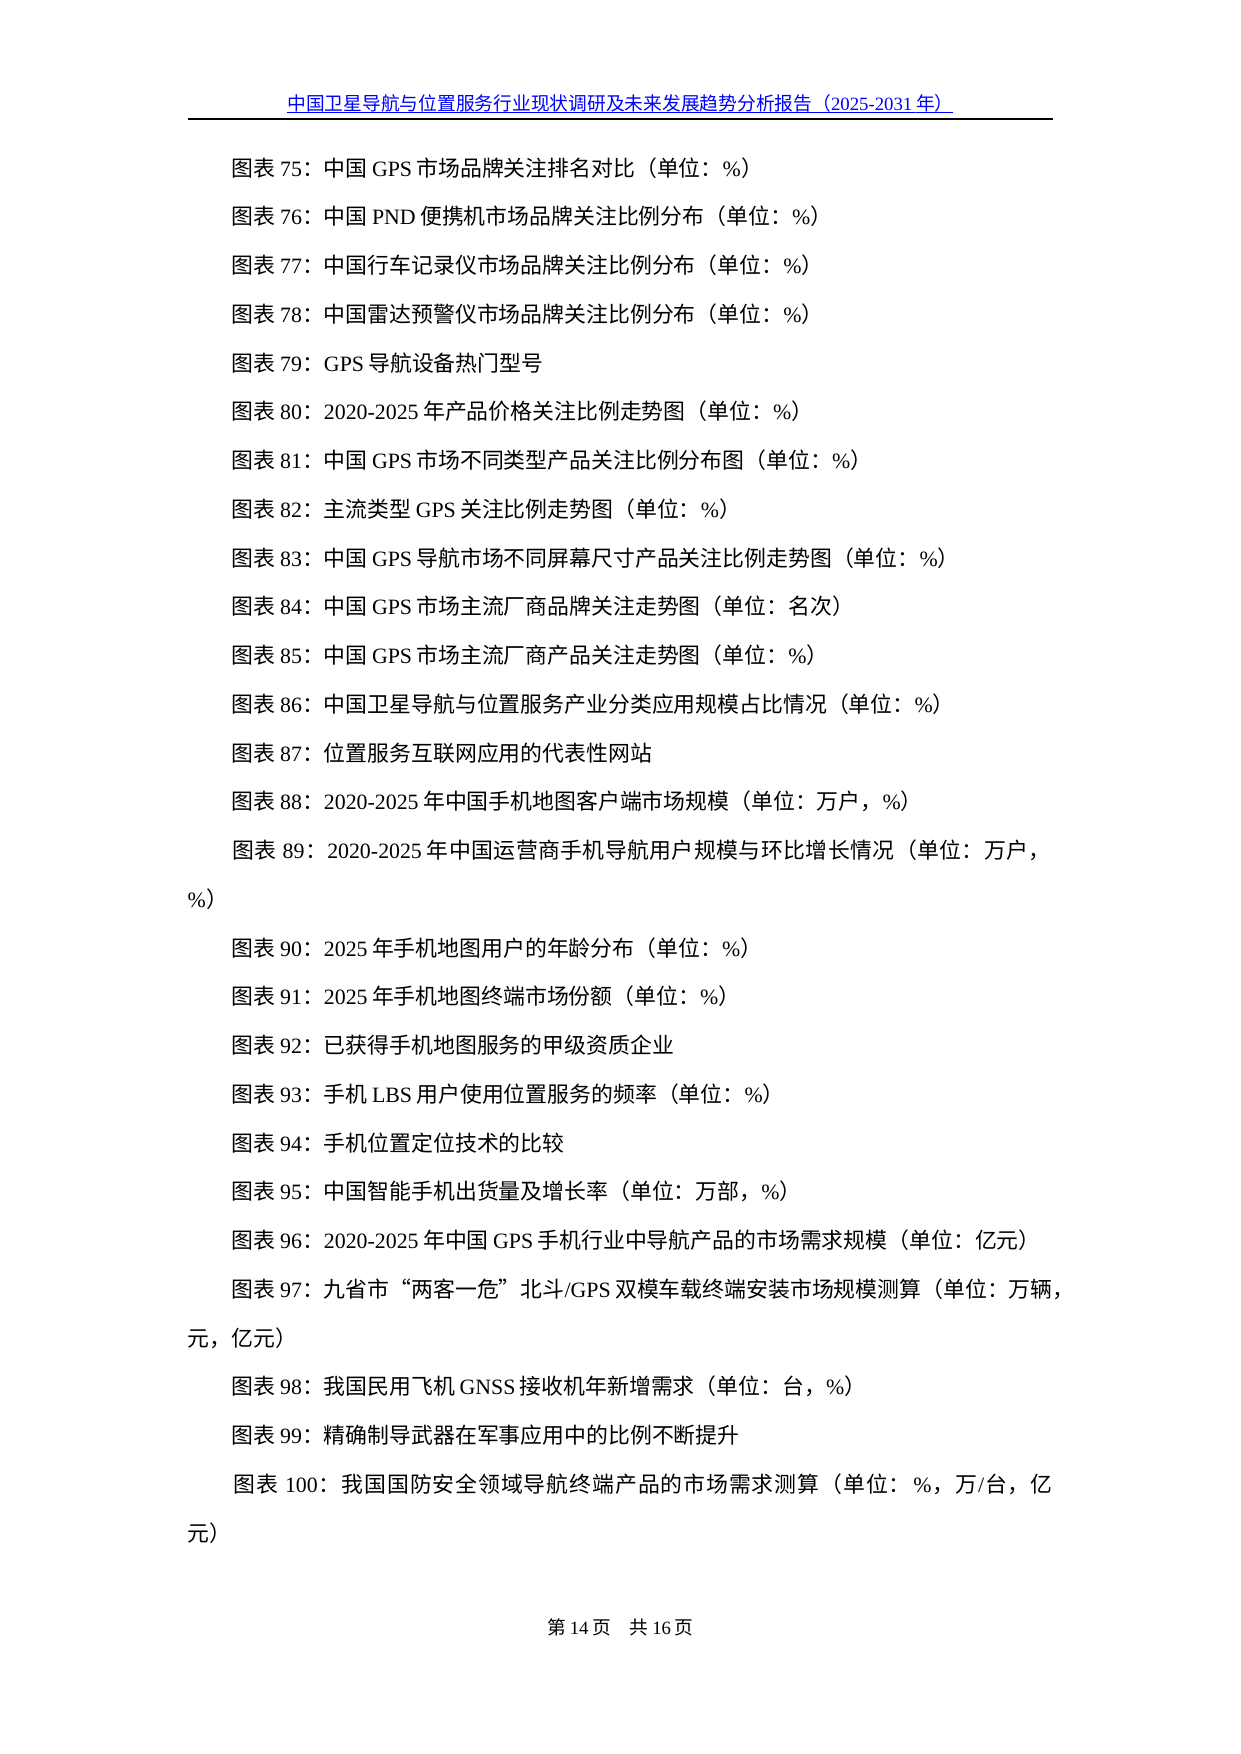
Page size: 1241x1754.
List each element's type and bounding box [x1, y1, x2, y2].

text [187, 150, 1053, 1548]
